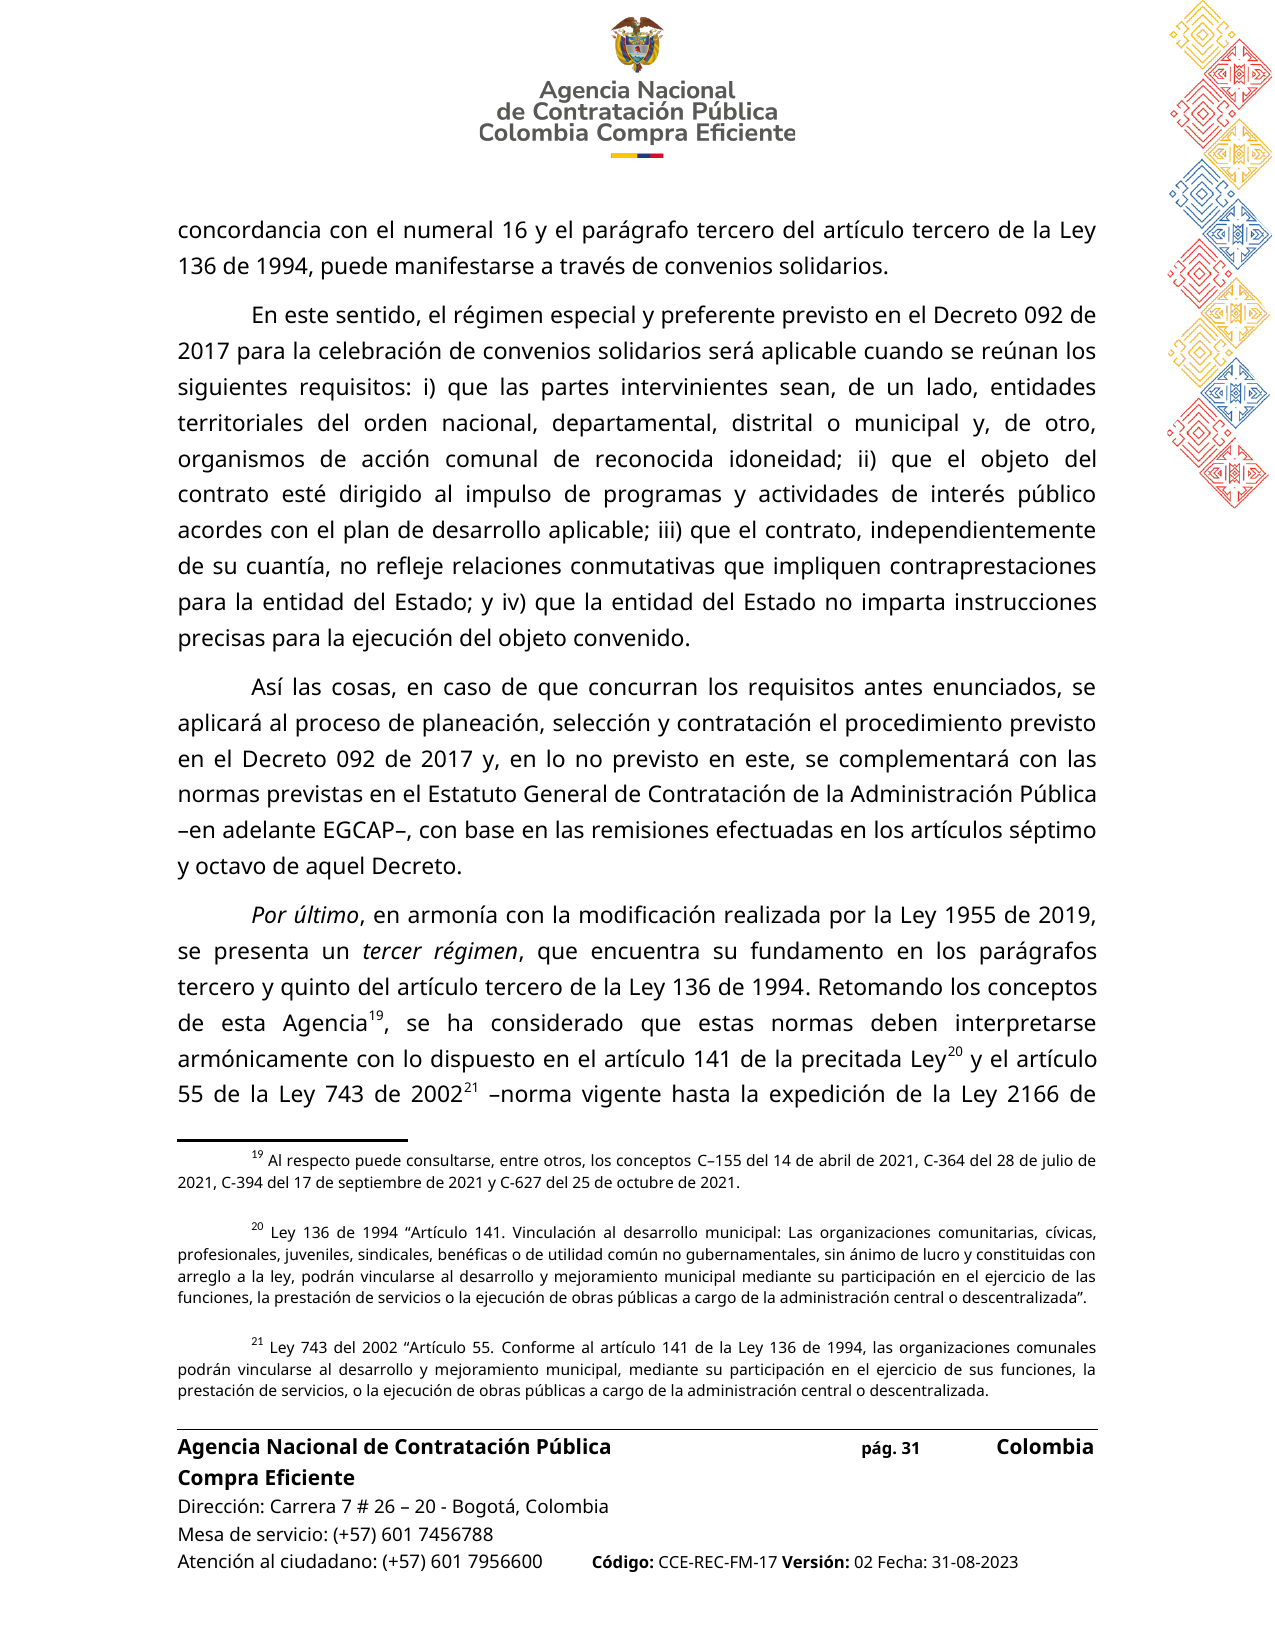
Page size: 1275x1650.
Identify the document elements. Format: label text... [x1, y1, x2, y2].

text Por último, en armonía con la modificación realizada por la Ley 1955 de 2019, se presenta un tercer régimen, que encuentra su fundamento en los parágrafos tercero y quinto del artículo tercero de la Ley 136 de 1994. Retomando los conceptos de esta Agencia, se ha considerado que estas normas deben interpretarse armónicamente con lo dispuesto en el artículo 141 de la precitada Ley y el artículo 55 de la Ley 743 de 2002 –norma vigente hasta la expedición de la Ley 2166 de 2021–. En virtud de tales disposiciones normativas, las organizaciones comunitarias cuentan con la posibilidad de “vincularse al desarrollo y mejoramiento municipal mediante la participación en el ejercicio de las funciones, la prestación de servicios o la ejecución de obras públicas a cargo de la administración central o descentralizada”. Para ese efecto, se dará aplicación a los artículos 375 a 378 del Decreto 1333 de 1986 y al Estatuto General de Contratación de la Administración Pública. Esta modalidad de contratación resulta aplicable a todos los casos no reglamentados a través de normas específicas en los que: i) se vinculen entidades del orden nacional, municipal o distrital y organizaciones comunales; ii) se cumpla con el objetivo planteado en el parágrafo tercero del artículo tercero de la Ley 136 de 1994, en consonancia con el artículo 355 constitucional; y iii) no exista otra forma especial de contratación. [177, 899, 1098, 1110]
text En este sentido, el régimen especial y preferente previsto en el Decreto 092 de 2017 para la celebración de convenios solidarios será aplicable cuando se reúnan los siguientes requisitos: i) que las partes intervinientes sean, de un lado, entidades territoriales del orden nacional, departamental, distrital o municipal y, de otro, organismos de acción comunal de reconocida idoneidad; ii) que el objeto del contrato esté dirigido al impulso de programas y actividades de interés público acordes con el plan de desarrollo aplicable; iii) que el contrato, independientemente de su cuantía, no refleje relaciones conmutativas que impliquen contraprestaciones para la entidad del Estado; y iv) que la entidad del Estado no imparta instrucciones precisas para la ejecución del objeto convenido. [177, 299, 1098, 653]
picture [479, 17, 796, 158]
picture [1165, 0, 1272, 506]
text Así las cosas, en caso de que concurran los requisitos antes enunciados, se aplicará al proceso de planeación, selección y contratación el procedimiento previsto en el Decreto 092 de 2017 y, en lo no previsto en este, se complementará con las normas previstas en el Estatuto General de Contratación de la Administración Pública –en adelante EGCAP–, con base en las remisiones efectuadas en los artículos séptimo y octavo de aquel Decreto. [177, 671, 1098, 882]
